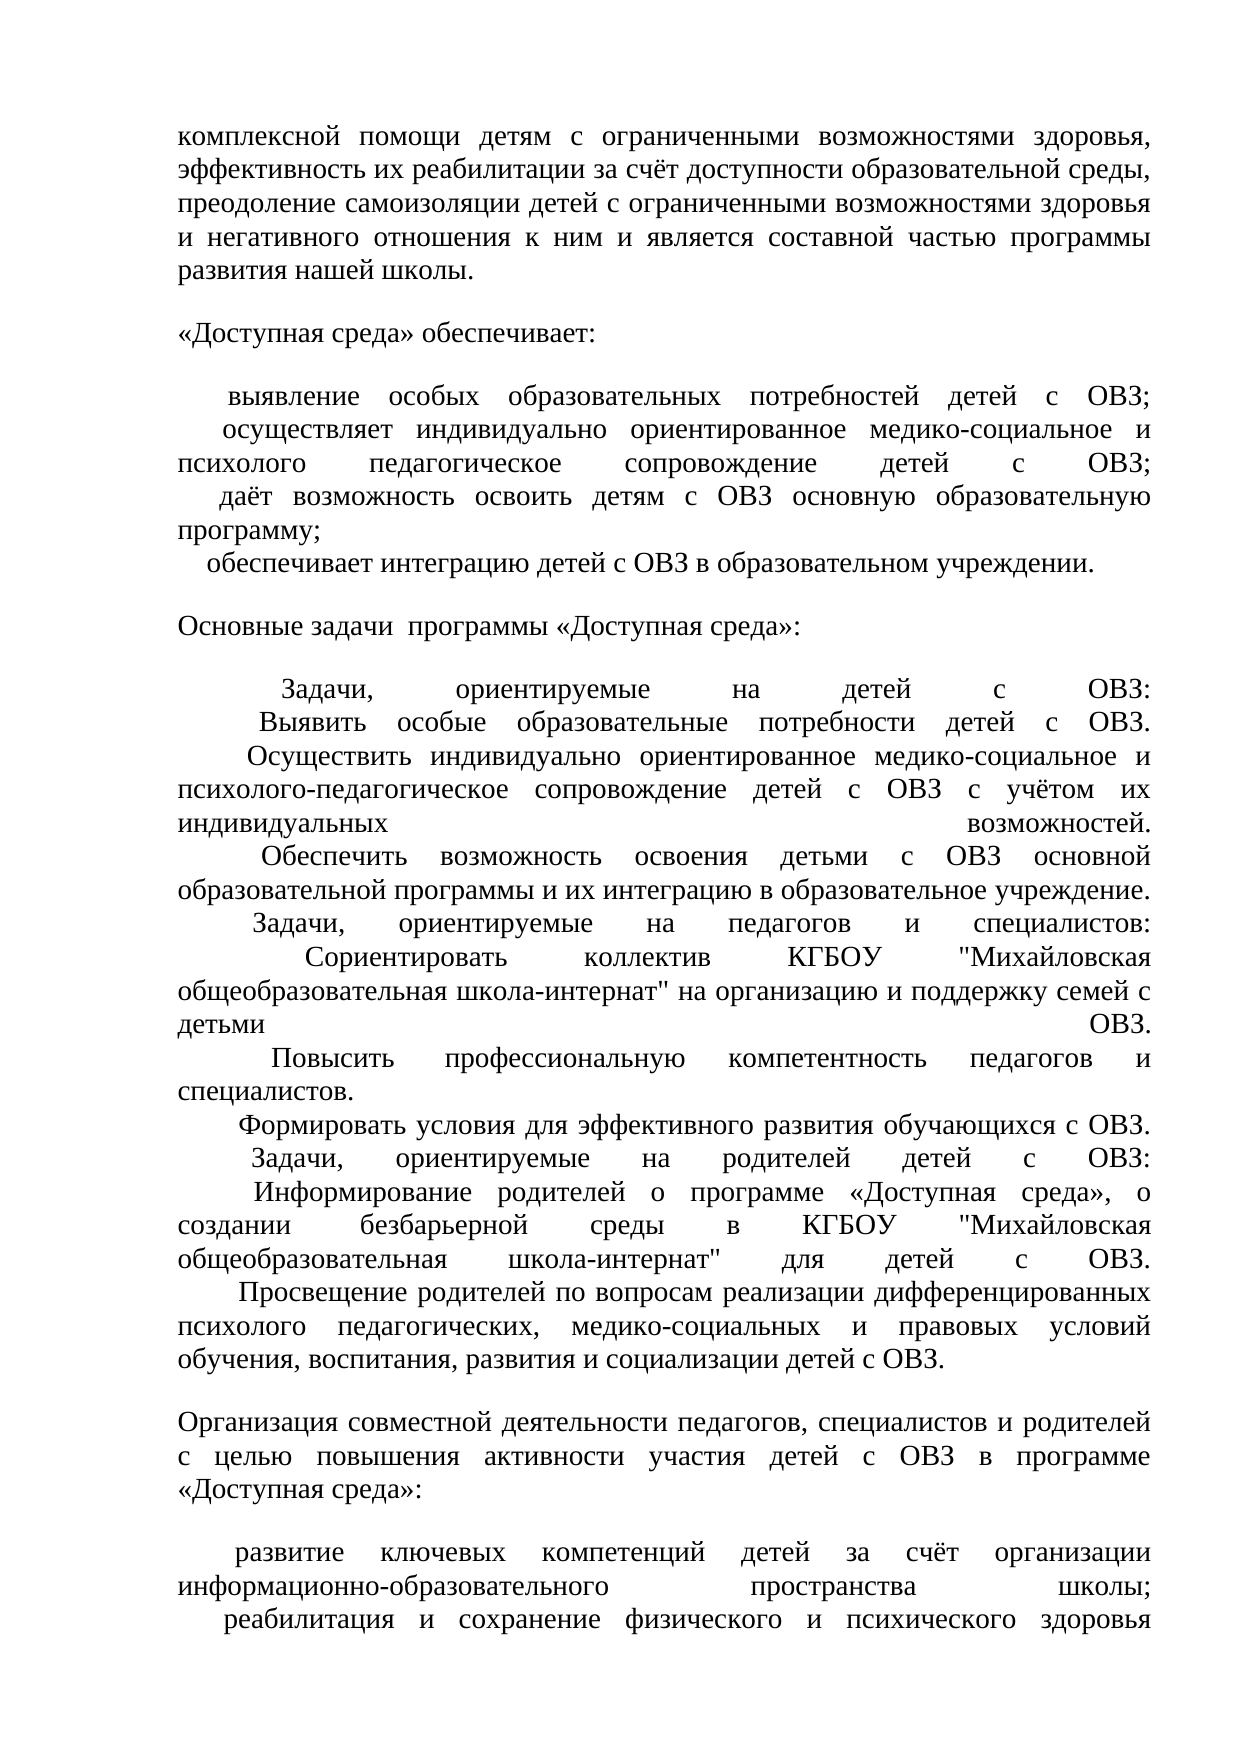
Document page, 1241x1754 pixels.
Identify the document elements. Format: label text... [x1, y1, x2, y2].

text Организация совместной деятельности педагогов, специалистов и родителей с целью повышения активности участия детей с ОВЗ в программе «Доступная среда»: [177, 1404, 1152, 1505]
text Основные задачи программы «Доступная среда»: [177, 608, 1152, 642]
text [177, 118, 1152, 286]
text Задачи, ориентируемые на детей с ОВЗ: Выявить особые образовательные потребности детей с ОВЗ. Осуществить индивидуально ориентированное медико-социальное и психолого-педагогическое сопровождение детей с ОВЗ с учётом их индивидуальных возможностей. Обеспечить возможность освоения детьми с ОВЗ основной образовательной программы и их интеграцию в образовательное учреждение. Задачи, ориентируемые на педагогов и специалистов: Сориентировать коллектив КГБОУ "Михайловская общеобразовательная школа-интернат" на организацию и поддержку семей с детьми ОВЗ. Повысить профессиональную компетентность педагогов и специалистов. Формировать условия для эффективного развития обучающихся с ОВЗ. Задачи, ориентируемые на родителей детей с ОВЗ: Информирование родителей о программе «Доступная среда», о создании безбарьерной среды в КГБОУ "Михайловская общеобразовательная школа-интернат" для детей с ОВЗ. Просвещение родителей по вопросам реализации дифференцированных психолого педагогических, медико-социальных и правовых условий обучения, воспитания, развития и социализации детей с ОВЗ. [177, 671, 1152, 1375]
text выявление особых образовательных потребностей детей с ОВЗ; осуществляет индивидуально ориентированное медико-социальное и психолого педагогическое сопровождение детей с ОВЗ; даёт возможность освоить детям с ОВЗ основную образовательную программу; обеспечивает интеграцию детей с ОВЗ в образовательном учреждении. [177, 378, 1152, 579]
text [177, 1534, 1152, 1635]
text «Доступная среда» обеспечивает: [177, 315, 1152, 348]
